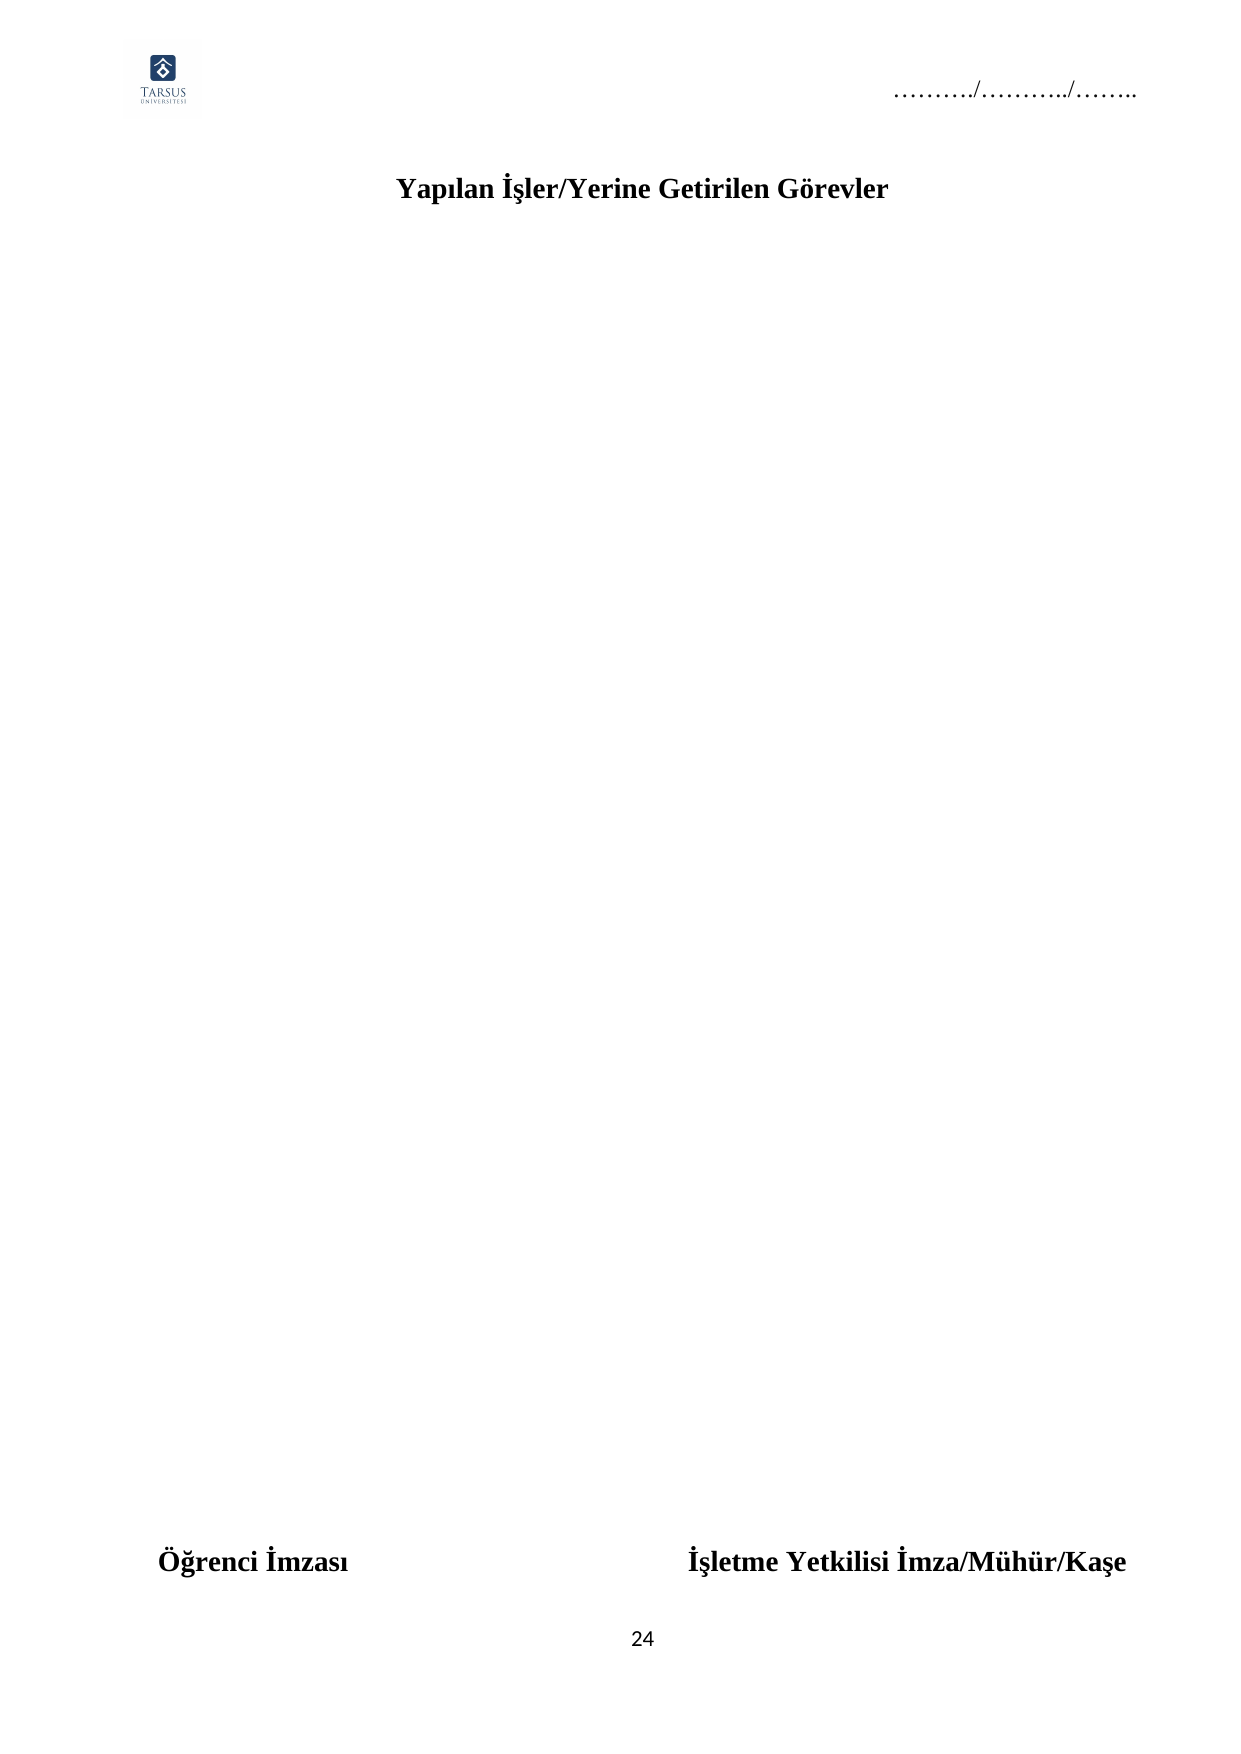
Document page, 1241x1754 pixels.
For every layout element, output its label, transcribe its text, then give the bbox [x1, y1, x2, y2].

text Öğrenci İmzası İşletme Yetkilisi İmza/Mühür/Kaşe [148, 1544, 1137, 1578]
picture [123, 39, 203, 119]
text Yapılan İşler/Yerine Getirilen Görevler [148, 171, 1137, 204]
